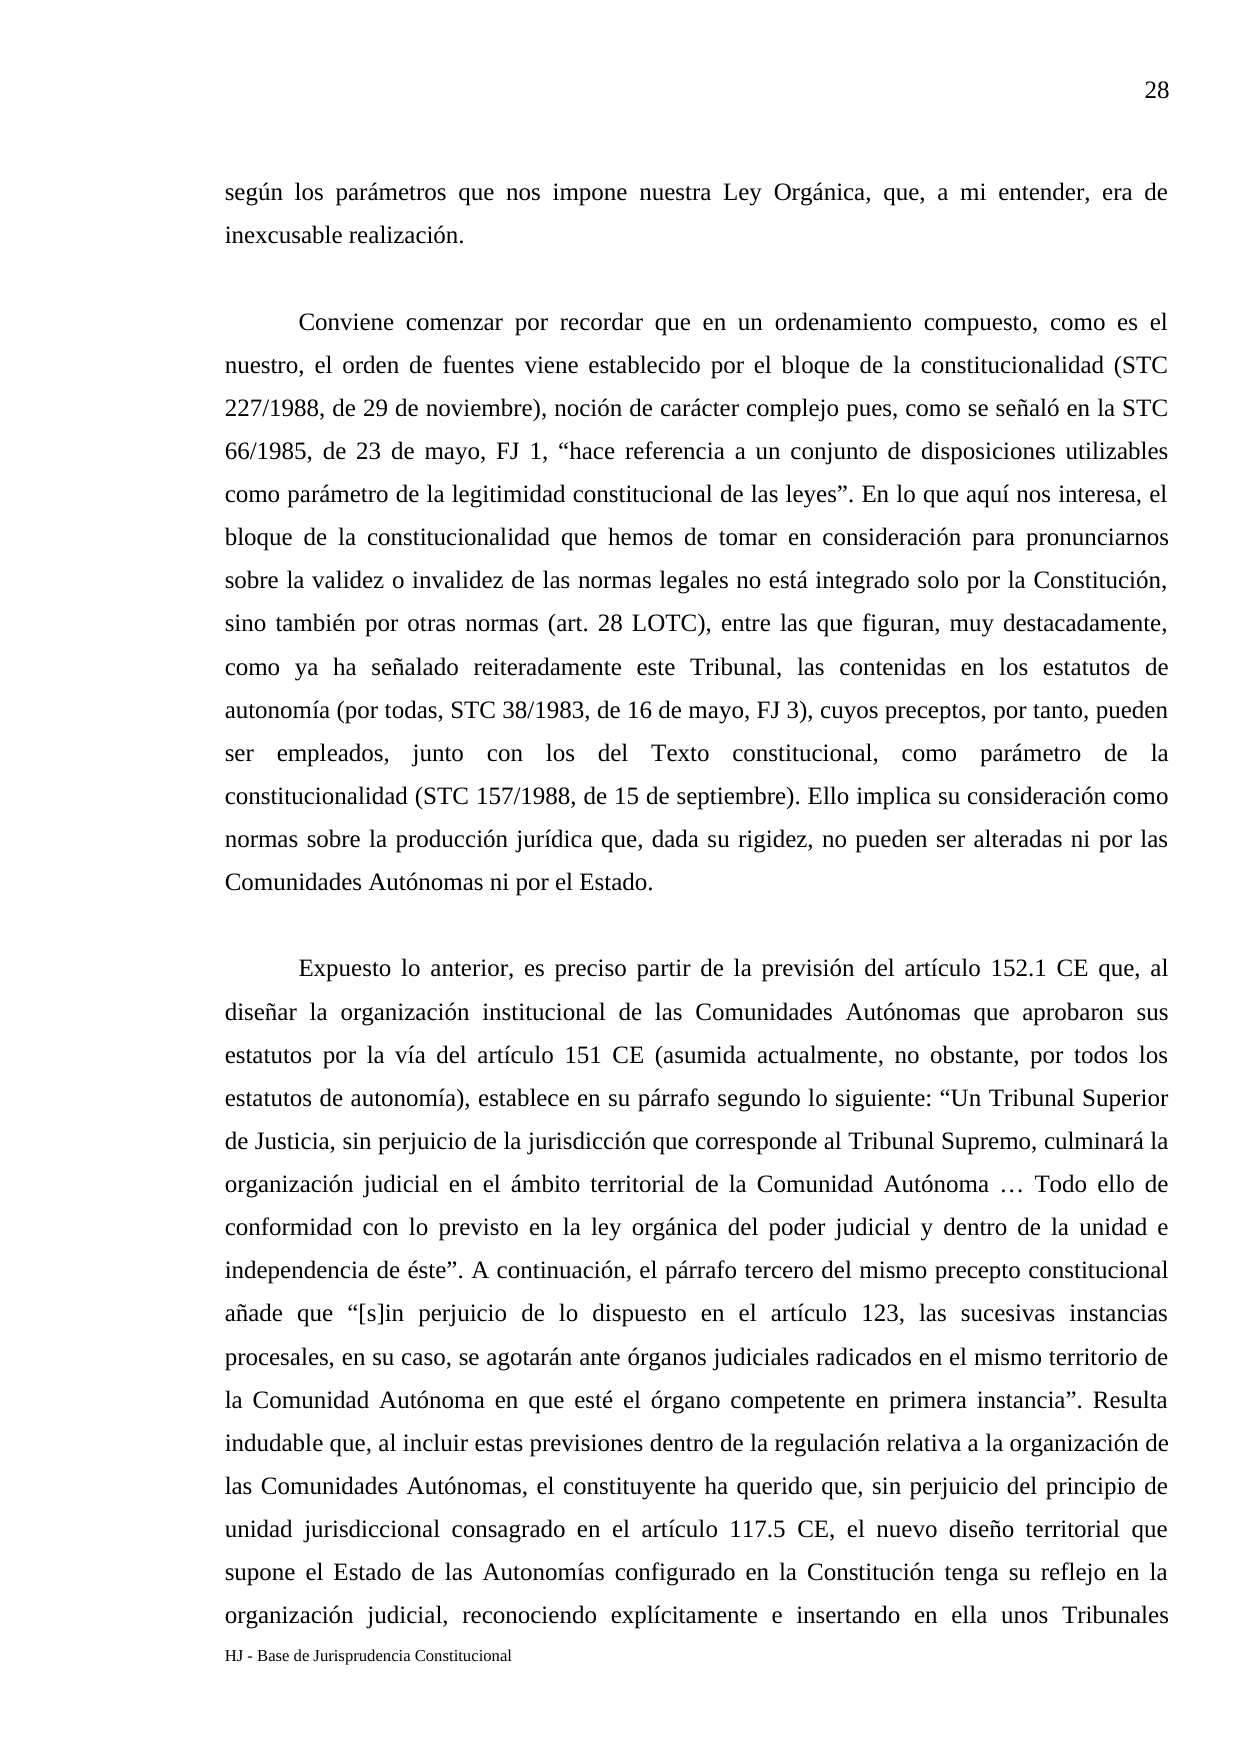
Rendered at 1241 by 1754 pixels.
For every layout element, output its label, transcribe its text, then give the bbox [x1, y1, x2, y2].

text Conviene comenzar por recordar que en un ordenamiento compuesto, como es el nuestro, el orden de fuentes viene establecido por el bloque de la constitucionalidad (STC 227/1988, de 29 de noviembre), noción de carácter complejo pues, como se señaló en la STC 66/1985, de 23 de mayo, FJ 1, “hace referencia a un conjunto de disposiciones utilizables como parámetro de la legitimidad constitucional de las leyes”. En lo que aquí nos interesa, el bloque de la constitucionalidad que hemos de tomar en consideración para pronunciarnos sobre la validez o invalidez de las normas legales no está integrado solo por la Constitución, sino también por otras normas (art. 28 LOTC), entre las que figuran, muy destacadamente, como ya ha señalado reiteradamente este Tribunal, las contenidas en los estatutos de autonomía (por todas, STC 38/1983, de 16 de mayo, FJ 3), cuyos preceptos, por tanto, pueden ser empleados, junto con los del Texto constitucional, como parámetro de la constitucionalidad (STC 157/1988, de 15 de septiembre). Ello implica su consideración como normas sobre la producción jurídica que, dada su rigidez, no pueden ser alteradas ni por las Comunidades Autónomas ni por el Estado. [224, 307, 1169, 896]
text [224, 177, 1169, 249]
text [224, 953, 1169, 1629]
